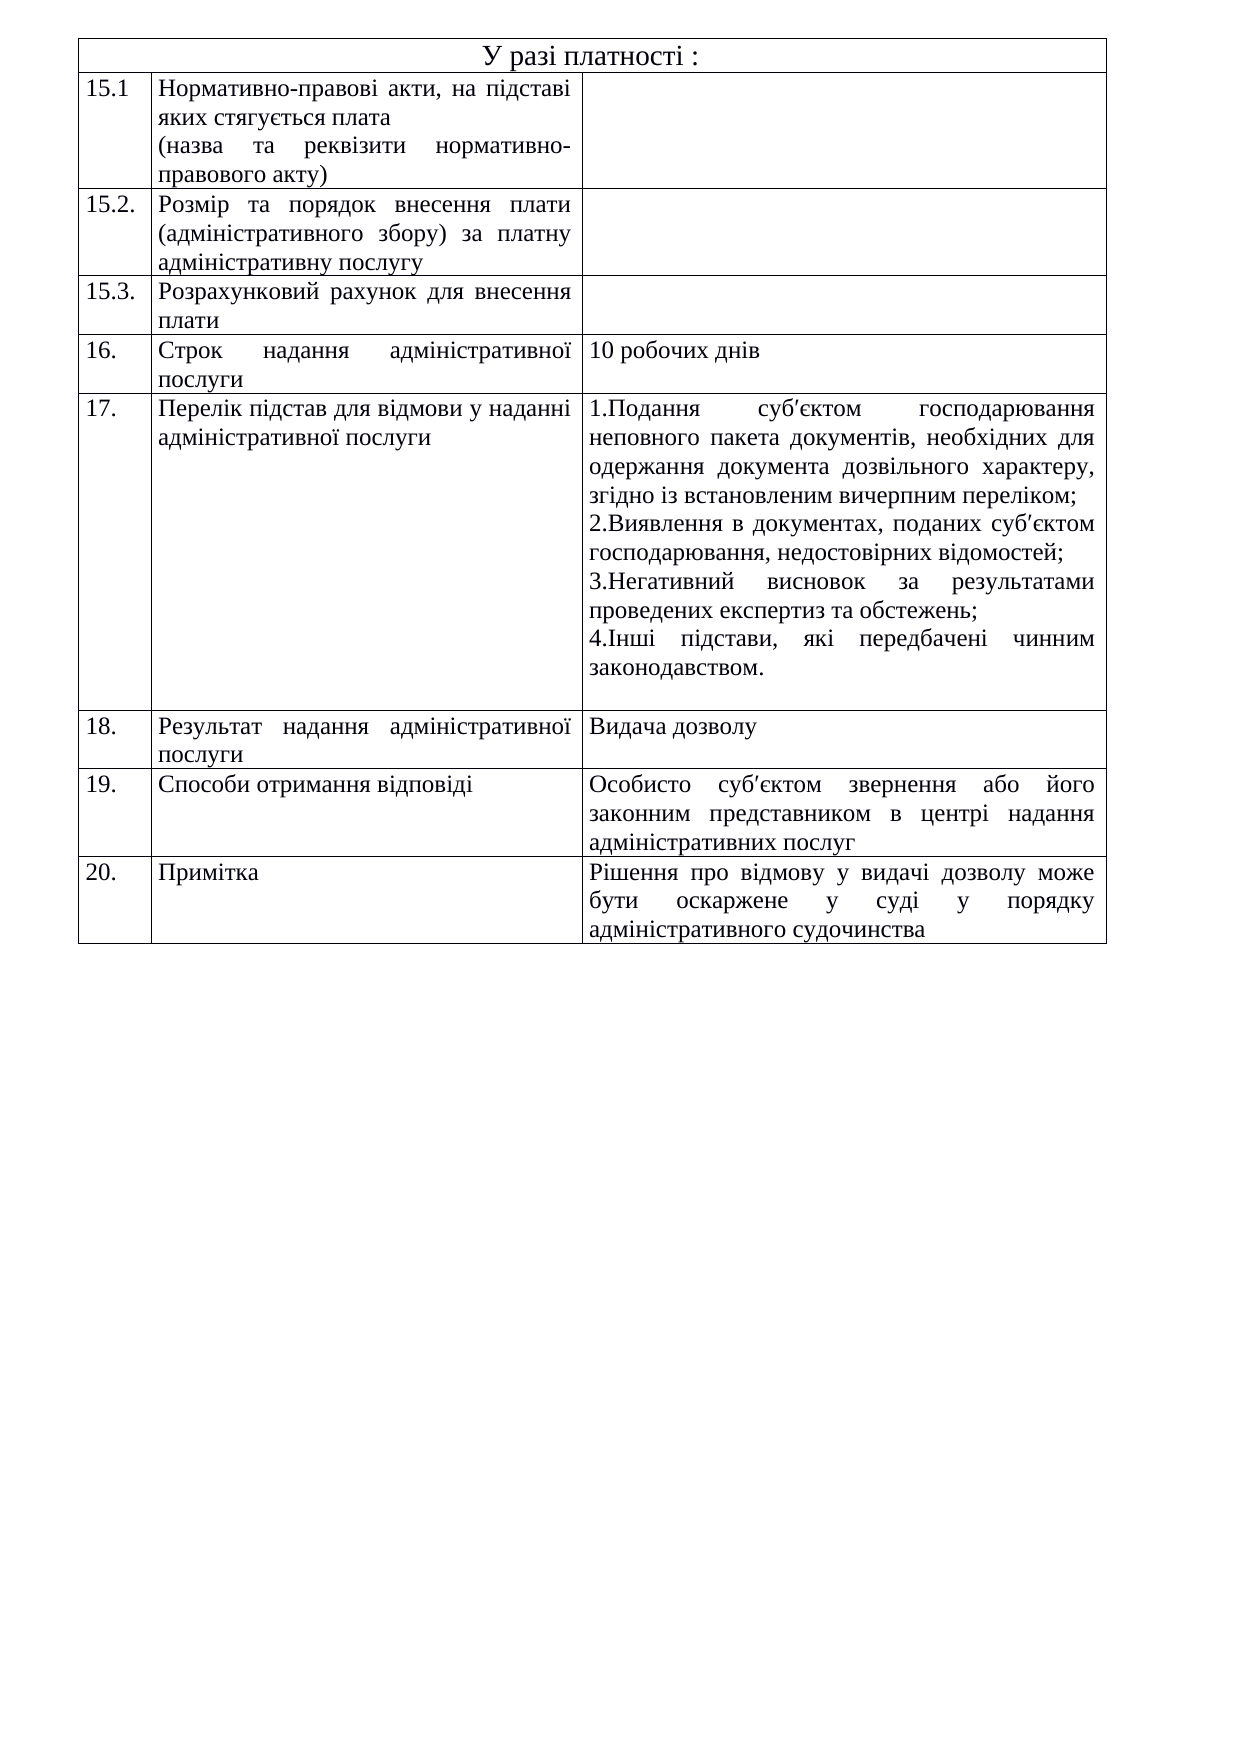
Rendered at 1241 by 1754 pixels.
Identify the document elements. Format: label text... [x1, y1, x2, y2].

table_cell 17. [79, 394, 151, 710]
table_cell 20. [79, 857, 151, 943]
table_cell Видача дозволу [583, 711, 1106, 768]
table_cell Рішення про відмову у видачі дозволу може бути оскаржене у суді у порядку адміністративного судочинства [583, 857, 1106, 943]
table_cell 18. [79, 711, 151, 768]
table_cell Результат надання адміністративної послуги [152, 711, 582, 768]
table_cell [583, 276, 1106, 334]
table_cell Перелік підстав для відмови у наданні адміністративної послуги [152, 394, 582, 710]
table_cell Примітка [152, 857, 582, 943]
table_cell 15.2. [79, 189, 151, 275]
table_cell [583, 73, 1106, 188]
table_cell Розмір та порядок внесення плати (адміністративного збору) за платну адміністративну послугу [152, 189, 582, 275]
table_cell Способи отримання відповіді [152, 769, 582, 856]
table_cell [583, 189, 1106, 275]
table_cell 15.3. [79, 276, 151, 334]
table_cell Розрахунковий рахунок для внесення плати [152, 276, 582, 334]
table_cell 10 робочих днів [583, 335, 1106, 392]
table_cell 19. [79, 769, 151, 856]
table_cell 16. [79, 335, 151, 392]
table_cell 15.1 [79, 73, 151, 188]
table_cell Строк надання адміністративної послуги [152, 335, 582, 392]
table_cell Особисто суб′єктом звернення або його законним представником в центрі надання адміністративних послуг [583, 769, 1106, 856]
table_cell Нормативно-правові акти, на підставі яких стягується плата (назва та реквізити нормативно-правового акту) [152, 73, 582, 188]
table_cell 1.Подання суб′єктом господарювання неповного пакета документів, необхідних для одержання документа дозвільного характеру, згідно із встановленим вичерпним переліком; 2.Виявлення в документах, поданих суб′єктом господарювання, недостовірних відомостей; 3.Негативний висновок за результатами проведених експертиз та обстежень; 4.Інші підстави, які передбачені чинним законодавством. [583, 394, 1106, 710]
table_cell У разі платності : [79, 39, 1106, 72]
